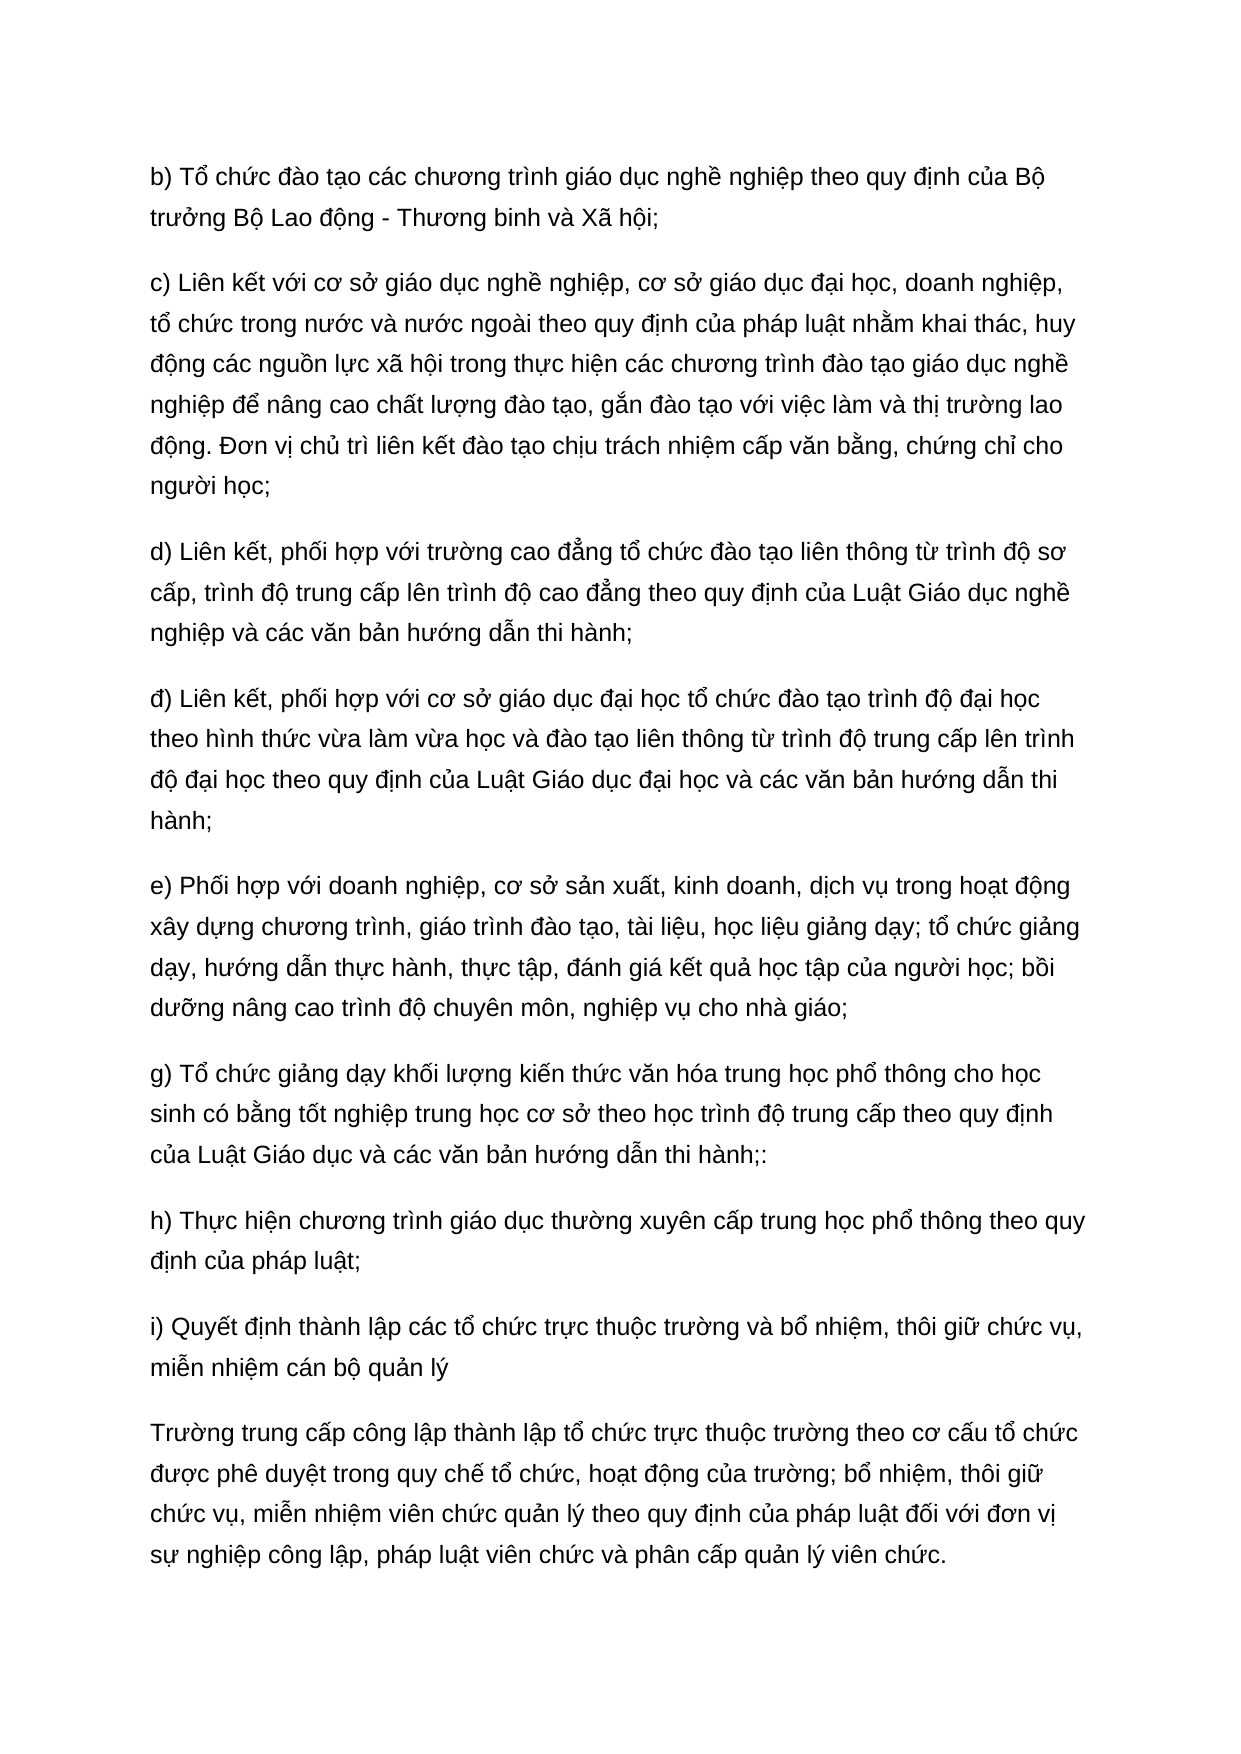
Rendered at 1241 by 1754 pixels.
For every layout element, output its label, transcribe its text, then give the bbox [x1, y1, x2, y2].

text h) Thực hiện chương trình giáo dục thường xuyên cấp trung học phổ thông theo quy định của pháp luật; [150, 1194, 1090, 1275]
text i) Quyết định thành lập các tổ chức trực thuộc trường và bổ nhiệm, thôi giữ chức vụ, miễn nhiệm cán bộ quản lý [150, 1300, 1090, 1381]
text c) Liên kết với cơ sở giáo dục nghề nghiệp, cơ sở giáo dục đại học, doanh nghiệp, tổ chức trong nước và nước ngoài theo quy định của pháp luật nhằm khai thác, huy động các nguồn lực xã hội trong thực hiện các chương trình đào tạo giáo dục nghề nghiệp để nâng cao chất lượng đào tạo, gắn đào tạo với việc làm và thị trường lao động. Đơn vị chủ trì liên kết đào tạo chịu trách nhiệm cấp văn bằng, chứng chỉ cho người học; [150, 256, 1090, 500]
text đ) Liên kết, phối hợp với cơ sở giáo dục đại học tổ chức đào tạo trình độ đại học theo hình thức vừa làm vừa học và đào tạo liên thông từ trình độ trung cấp lên trình độ đại học theo quy định của Luật Giáo dục đại học và các văn bản hướng dẫn thi hành; [150, 672, 1090, 834]
text g) Tổ chức giảng dạy khối lượng kiến thức văn hóa trung học phổ thông cho học sinh có bằng tốt nghiệp trung học cơ sở theo học trình độ trung cấp theo quy định của Luật Giáo dục và các văn bản hướng dẫn thi hành;: [150, 1047, 1090, 1169]
text b) Tổ chức đào tạo các chương trình giáo dục nghề nghiệp theo quy định của Bộ trưởng Bộ Lao động - Thương binh và Xã hội; [150, 150, 1090, 231]
text e) Phối hợp với doanh nghiệp, cơ sở sản xuất, kinh doanh, dịch vụ trong hoạt động xây dựng chương trình, giáo trình đào tạo, tài liệu, học liệu giảng dạy; tổ chức giảng dạy, hướng dẫn thực hành, thực tập, đánh giá kết quả học tập của người học; bồi dưỡng nâng cao trình độ chuyên môn, nghiệp vụ cho nhà giáo; [150, 859, 1090, 1022]
text Trường trung cấp công lập thành lập tổ chức trực thuộc trường theo cơ cấu tổ chức được phê duyệt trong quy chế tổ chức, hoạt động của trường; bổ nhiệm, thôi giữ chức vụ, miễn nhiệm viên chức quản lý theo quy định của pháp luật đối với đơn vị sự nghiệp công lập, pháp luật viên chức và phân cấp quản lý viên chức. [150, 1406, 1090, 1569]
text d) Liên kết, phối hợp với trường cao đẳng tổ chức đào tạo liên thông từ trình độ sơ cấp, trình độ trung cấp lên trình độ cao đẳng theo quy định của Luật Giáo dục nghề nghiệp và các văn bản hướng dẫn thi hành; [150, 525, 1090, 647]
